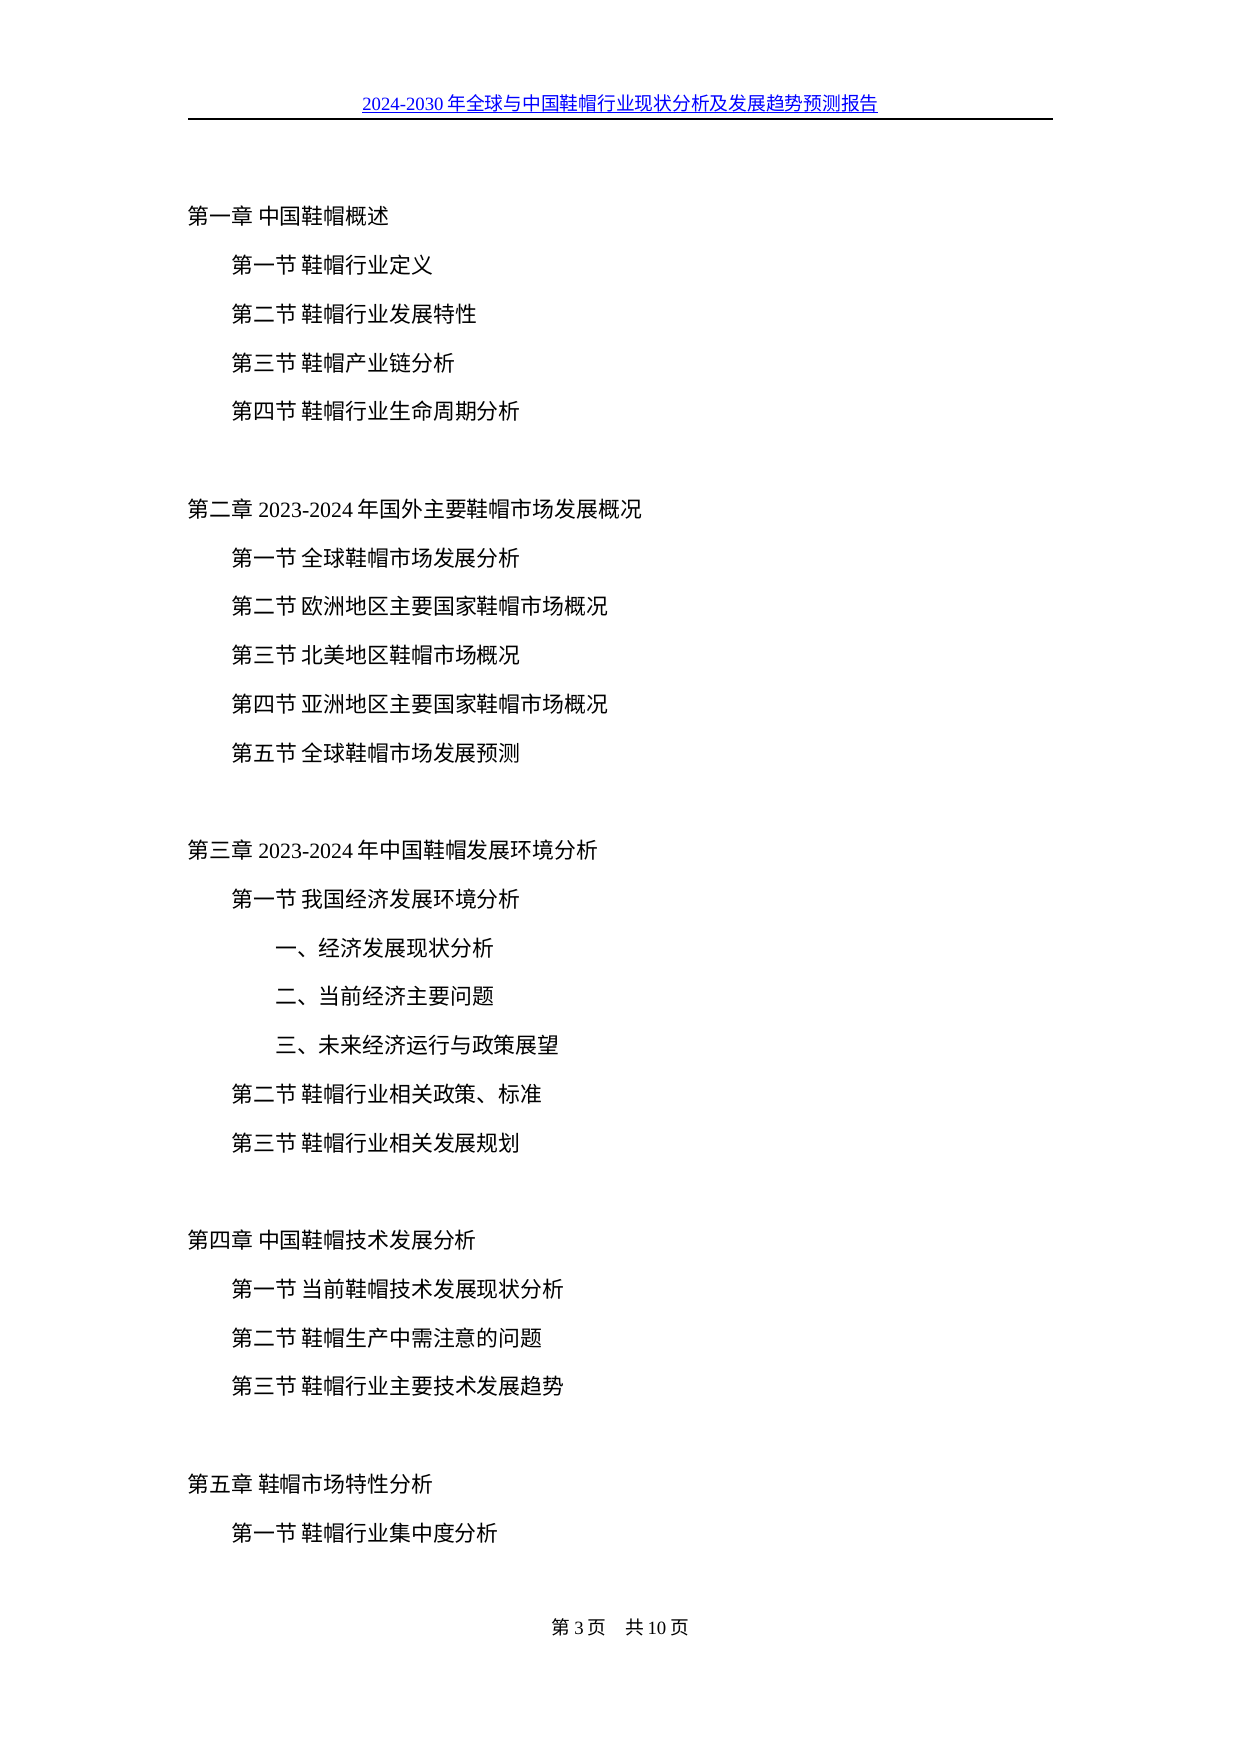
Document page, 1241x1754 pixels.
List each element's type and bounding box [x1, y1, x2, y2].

text [187, 150, 1053, 1548]
